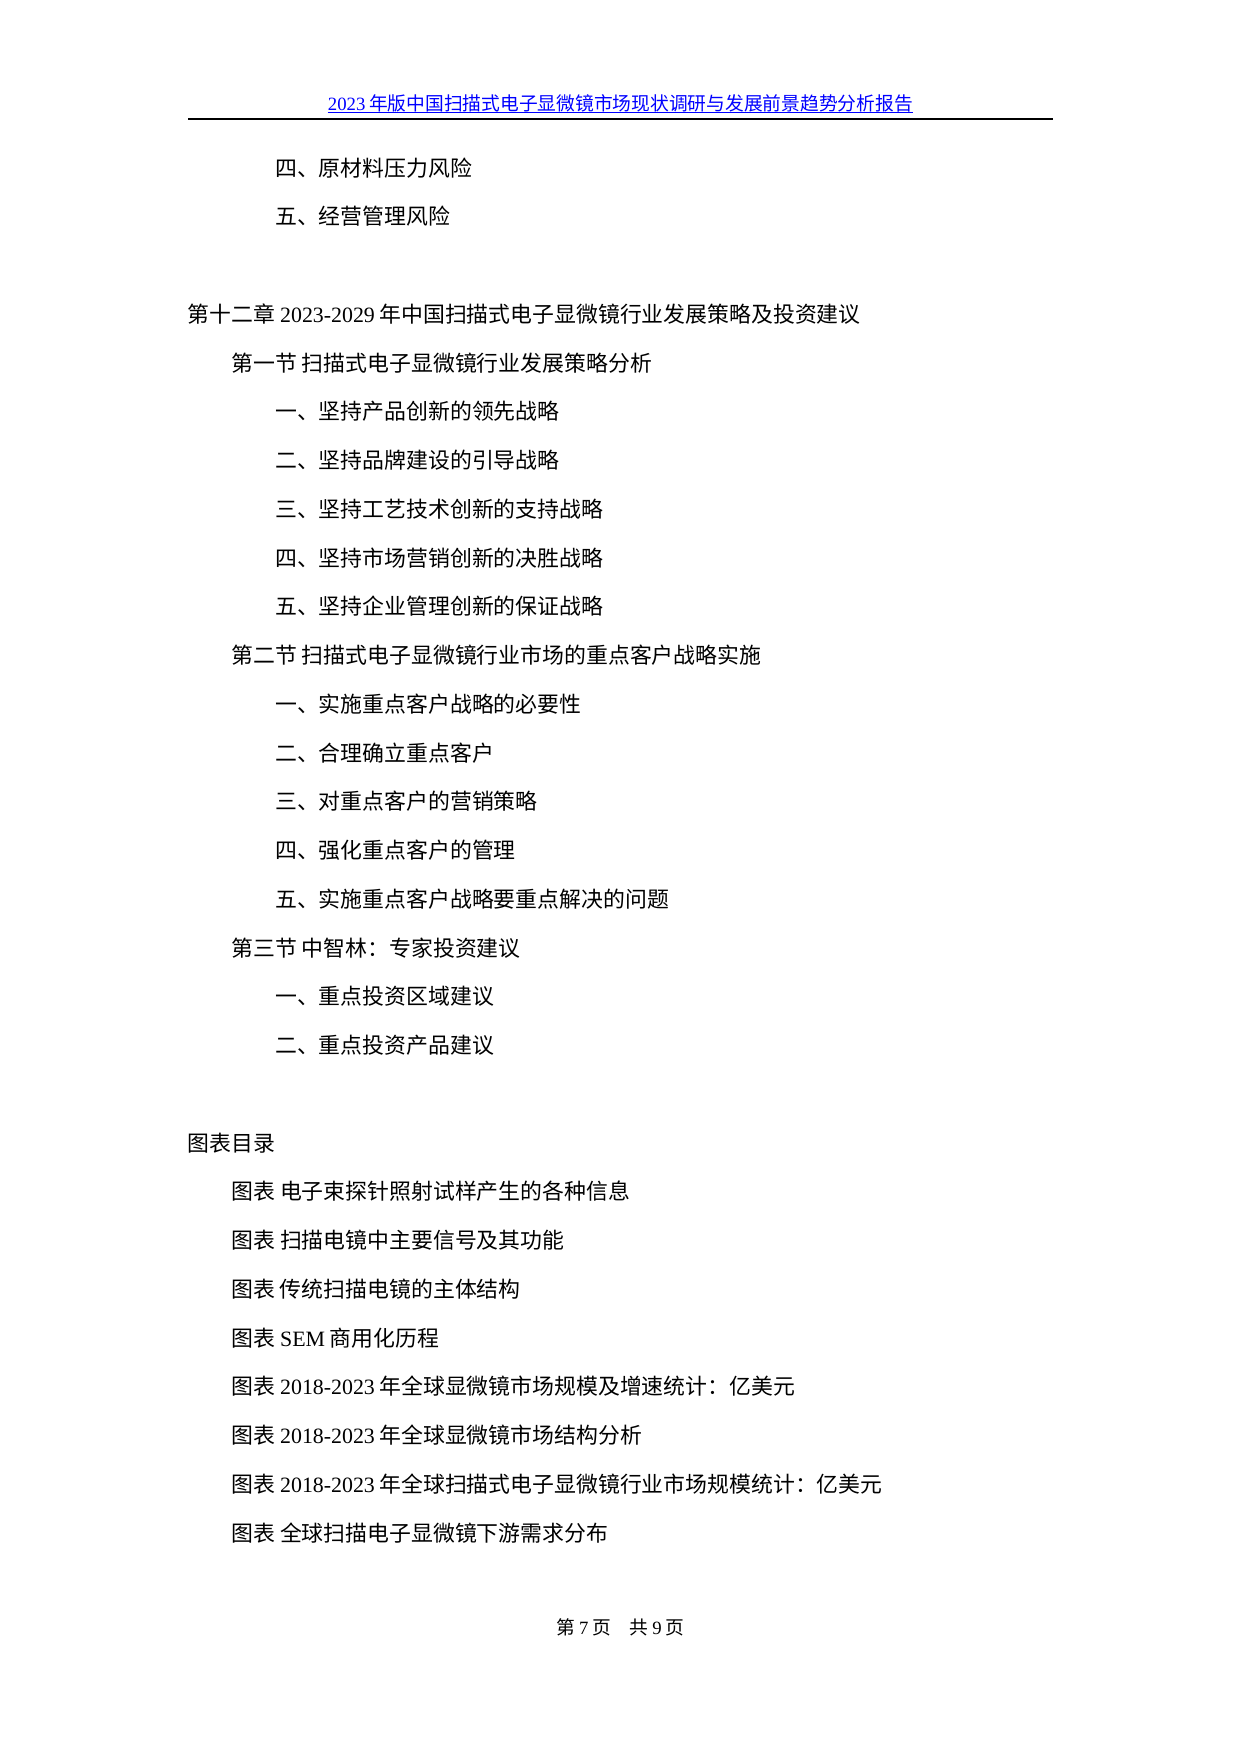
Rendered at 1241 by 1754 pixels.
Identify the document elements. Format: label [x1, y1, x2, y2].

text [187, 150, 1053, 1548]
